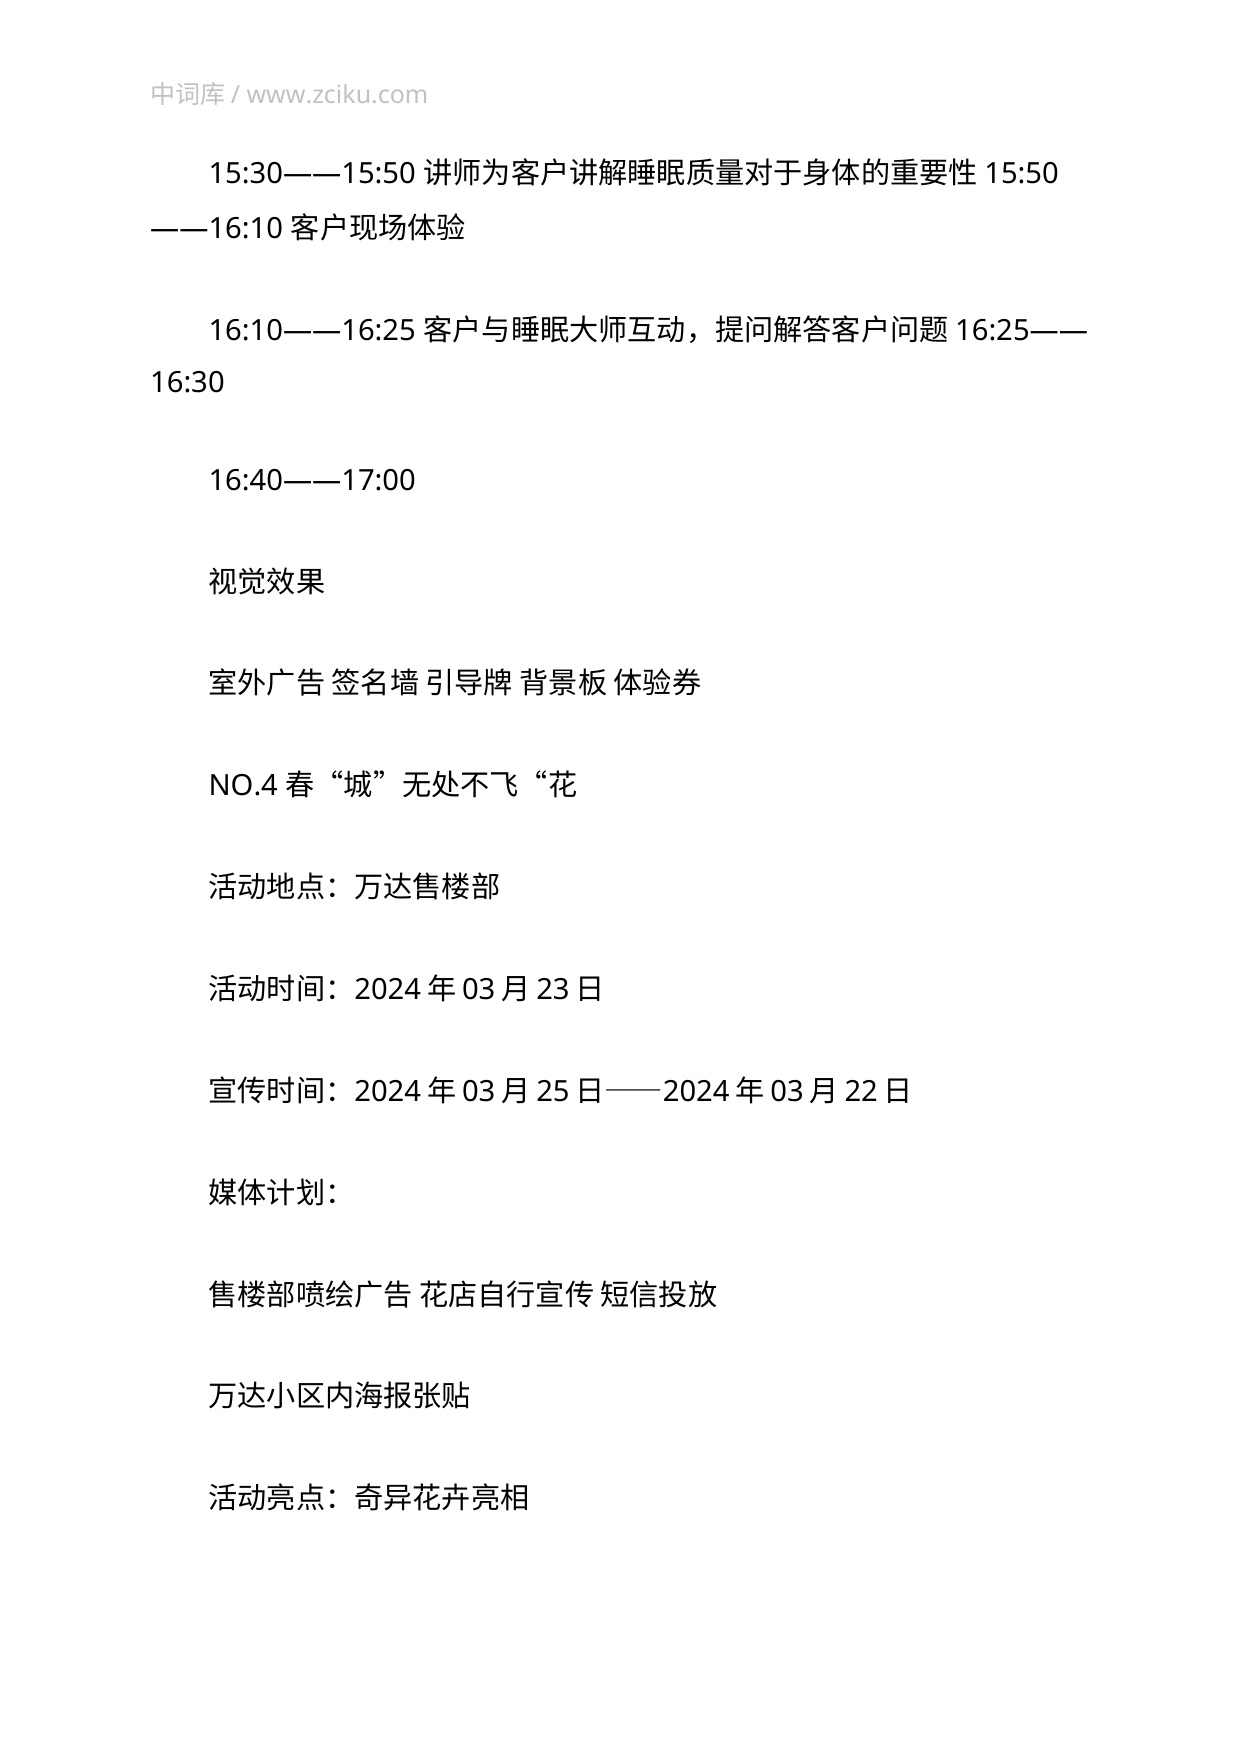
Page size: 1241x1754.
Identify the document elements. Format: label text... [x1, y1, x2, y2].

text 16:10——16:25 客户与睡眠大师互动，提问解答客户问题 16:25——16:30 [150, 307, 1090, 401]
text 视觉效果 [150, 558, 1090, 600]
text 15:30——15:50 讲师为客户讲解睡眠质量对于身体的重要性 15:50——16:10 客户现场体验 [150, 150, 1090, 247]
text 宣传时间：2024年03月25日——2024年03月22日 [150, 1067, 1090, 1110]
text 万达小区内海报张贴 [150, 1373, 1090, 1415]
text NO.4 春“城”无处不飞“花 [150, 762, 1090, 804]
text 活动亮点：奇异花卉亮相 [150, 1475, 1090, 1517]
text 售楼部喷绘广告 花店自行宣传 短信投放 [150, 1271, 1090, 1313]
text 室外广告 签名墙 引导牌 背景板 体验券 [150, 660, 1090, 702]
text 媒体计划： [150, 1169, 1090, 1212]
text 活动地点：万达售楼部 [150, 864, 1090, 906]
text 16:40——17:00 [150, 460, 1090, 499]
text 活动时间：2024年03月23日 [150, 965, 1090, 1008]
